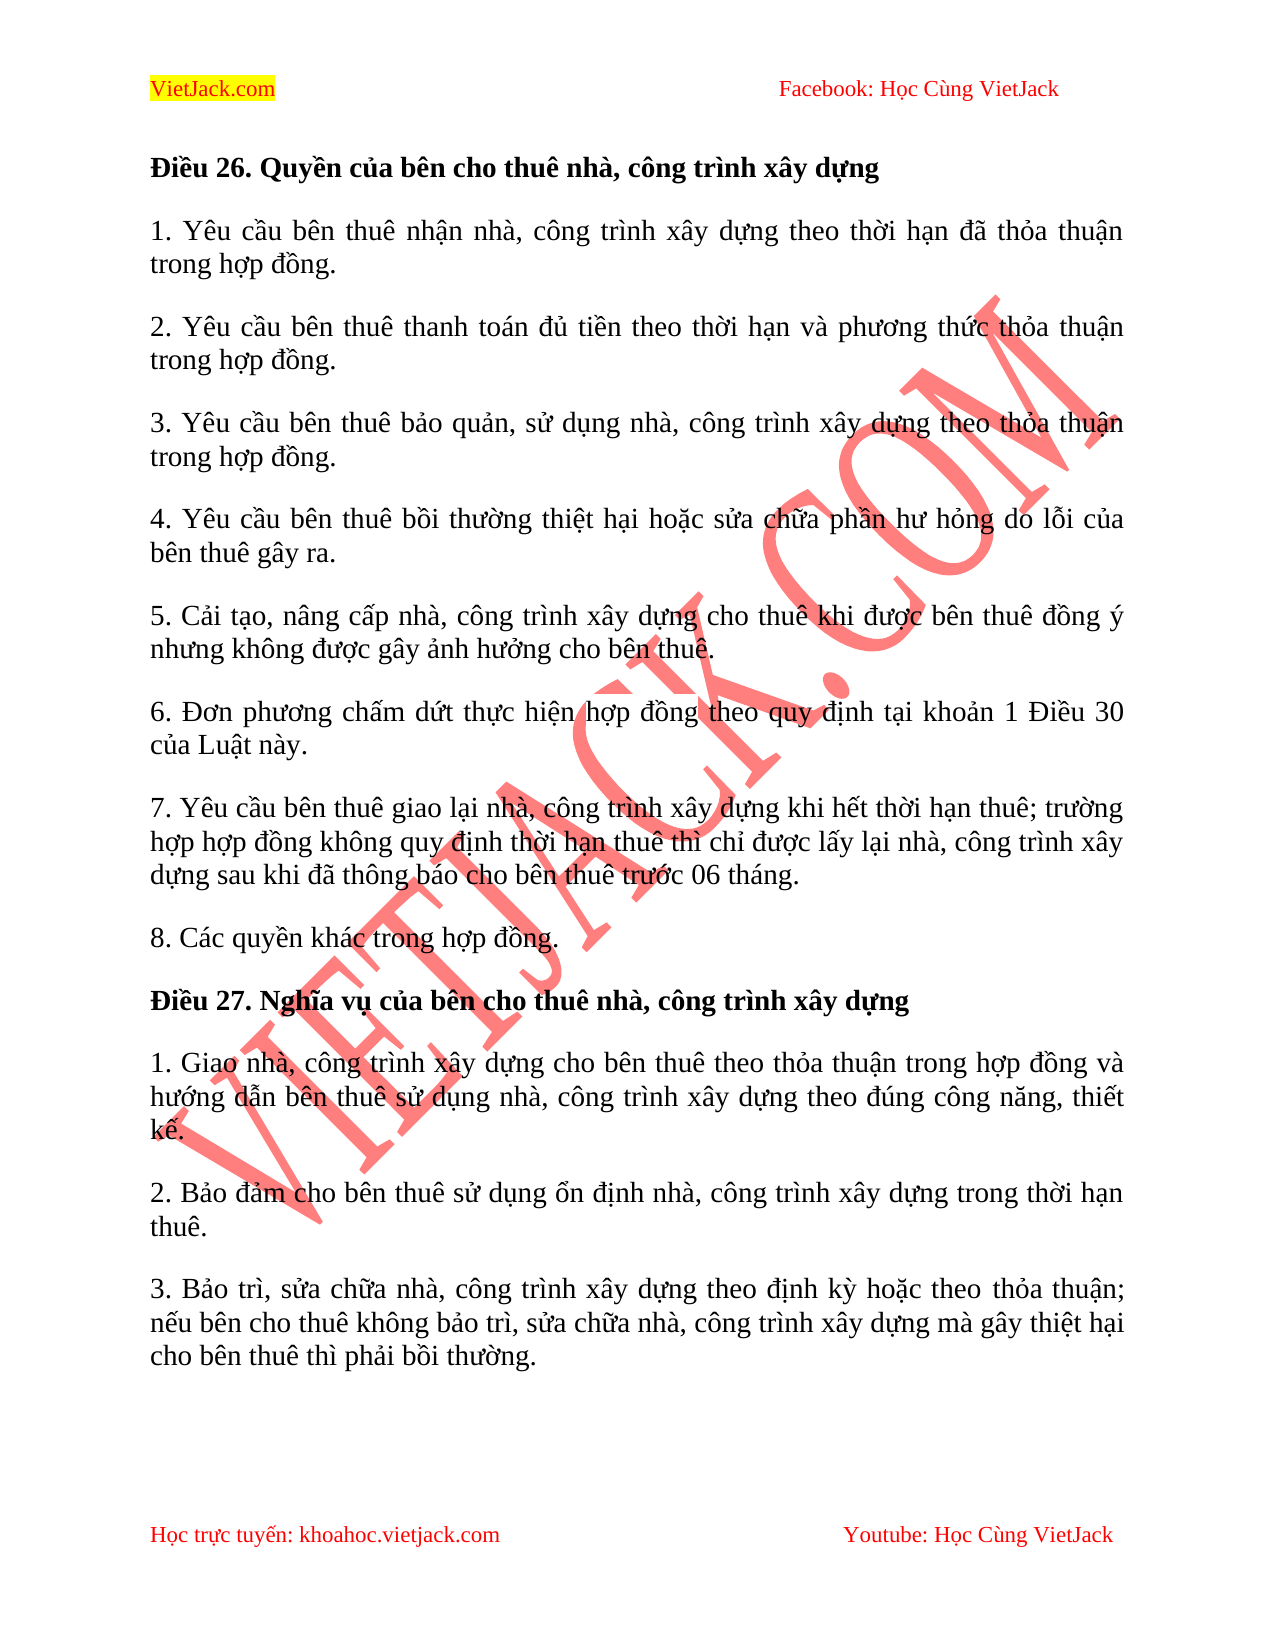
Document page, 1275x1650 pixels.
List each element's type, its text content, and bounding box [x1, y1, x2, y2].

text 3. Bảo trì, sửa chữa nhà, công trình xây dựng theo định kỳ hoặc theo thỏa thuận; nếu bên cho thuê không bảo trì, sửa chữa nhà, công trình xây dựng mà gây thiệt hại cho bên thuê thì phải bồi thường. [150, 1271, 1125, 1372]
text 5. Cải tạo, nâng cấp nhà, công trình xây dựng cho thuê khi được bên thuê đồng ý nhưng không được gây ảnh hưởng cho bên thuê. [150, 598, 1125, 665]
text 1. Giao nhà, công trình xây dựng cho bên thuê theo thỏa thuận trong hợp đồng và hướng dẫn bên thuê sử dụng nhà, công trình xây dựng theo đúng công năng, thiết kế. [150, 1045, 1125, 1146]
text 1. Yêu cầu bên thuê nhận nhà, công trình xây dựng theo thời hạn đã thỏa thuận trong hợp đồng. [150, 213, 1125, 280]
text 8. Các quyền khác trong hợp đồng. [150, 920, 1125, 953]
text Điều 26. Quyền của bên cho thuê nhà, công trình xây dựng [150, 150, 1125, 183]
text 2. Bảo đảm cho bên thuê sử dụng ổn định nhà, công trình xây dựng trong thời hạn thuê. [150, 1175, 1125, 1242]
text 7. Yêu cầu bên thuê giao lại nhà, công trình xây dựng khi hết thời hạn thuê; trường hợp hợp đồng không quy định thời hạn thuê thì chỉ được lấy lại nhà, công trình xây dựng sau khi đã thông báo cho bên thuê trước 06 tháng. [150, 790, 1125, 891]
text Điều 27. Nghĩa vụ của bên cho thuê nhà, công trình xây dựng [150, 983, 1125, 1016]
text 6. Đơn phương chấm dứt thực hiện hợp đồng theo quy định tại khoản 1 Điều 30 của Luật này. [150, 694, 1125, 761]
text 2. Yêu cầu bên thuê thanh toán đủ tiền theo thời hạn và phương thức thỏa thuận trong hợp đồng. [150, 309, 1125, 376]
text 4. Yêu cầu bên thuê bồi thường thiệt hại hoặc sửa chữa phần hư hỏng do lỗi của bên thuê gây ra. [150, 501, 1125, 568]
text 3. Yêu cầu bên thuê bảo quản, sử dụng nhà, công trình xây dựng theo thỏa thuận trong hợp đồng. [150, 405, 1125, 472]
